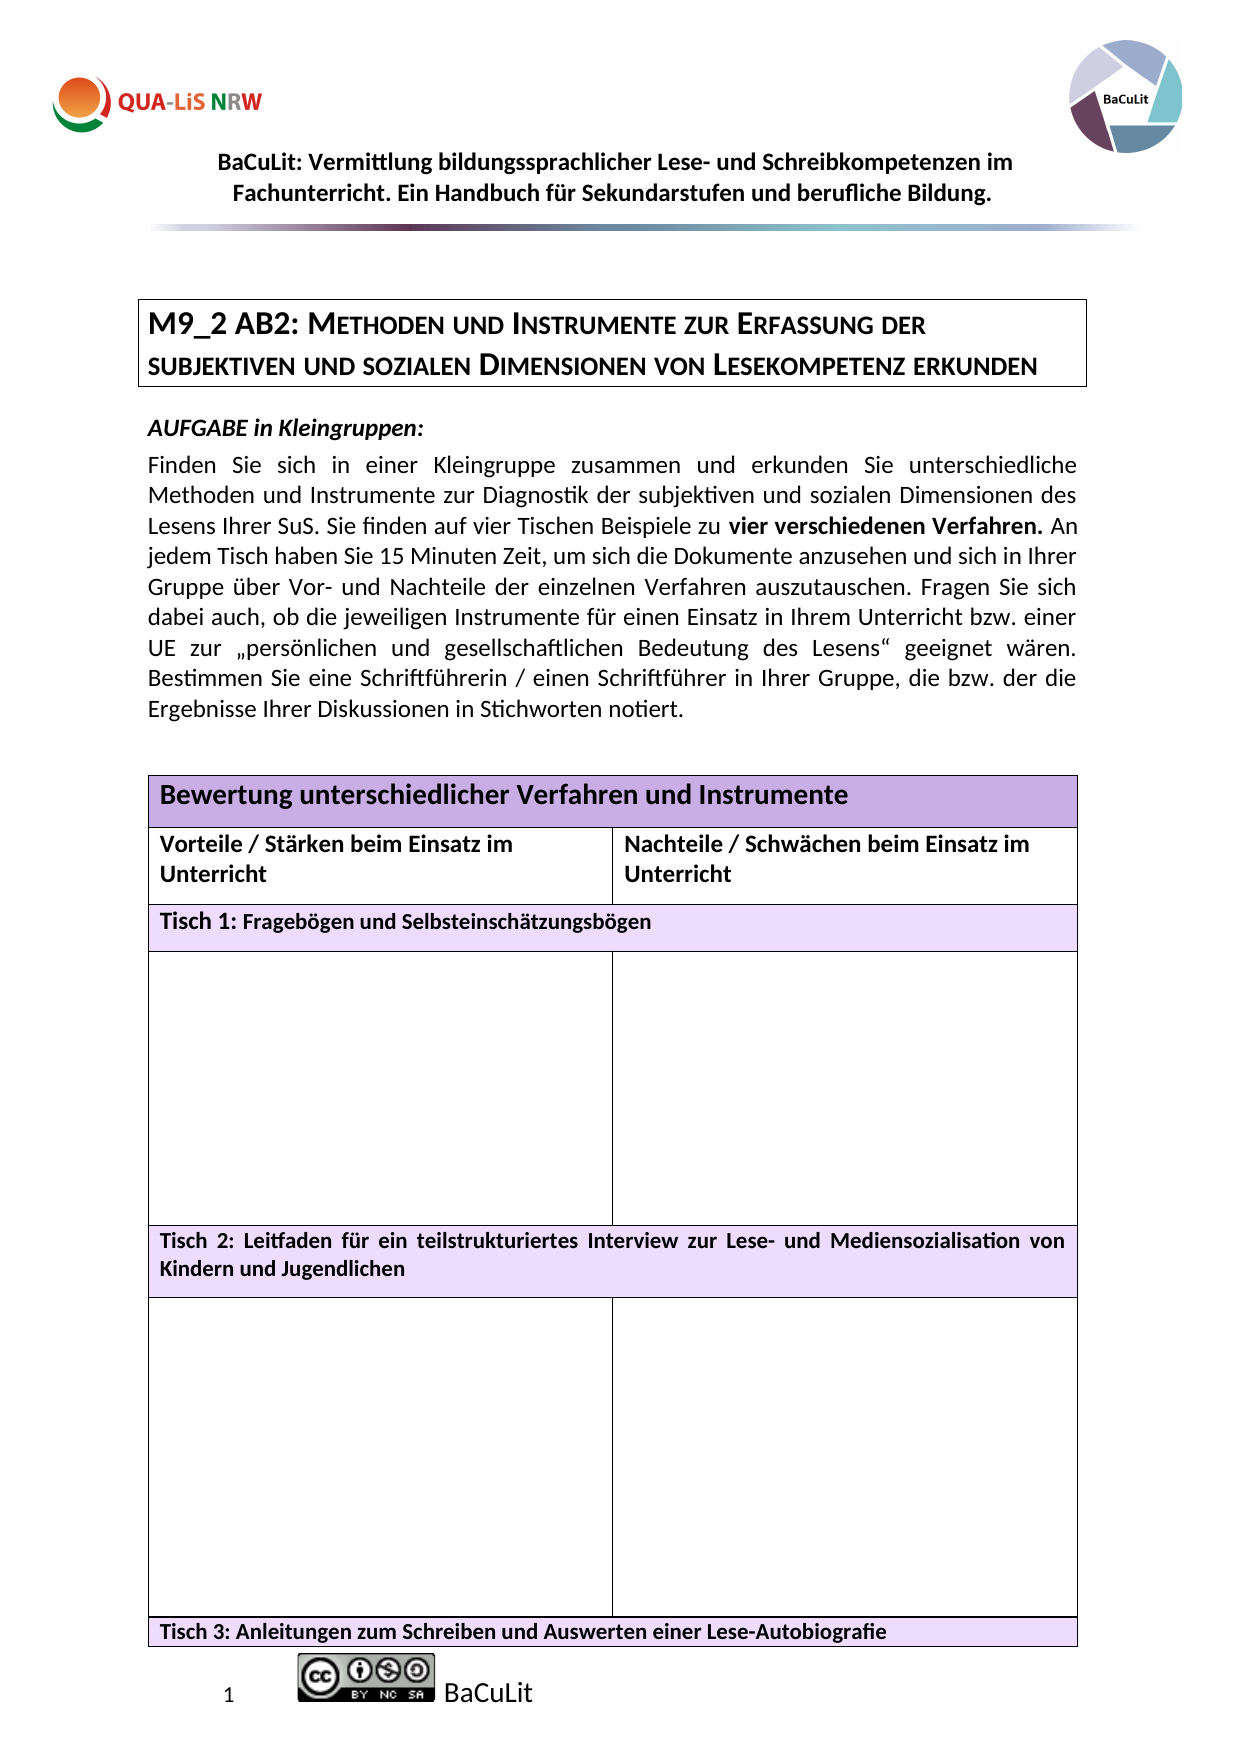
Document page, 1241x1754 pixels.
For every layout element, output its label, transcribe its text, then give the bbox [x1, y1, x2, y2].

picture [297, 1653, 436, 1702]
table_header Bewertung unterschiedlicher Verfahren und Instrumente [149, 776, 1077, 827]
title M9_2 AB2: Methoden und Instrumente zur Erfassung der subjektiven und sozialen Dimensionen von Lesekompetenz erkunden [139, 300, 1086, 386]
picture [1069, 40, 1183, 153]
picture [52, 76, 263, 133]
table_cell Vorteile / Stärken beim Einsatz im Unterricht [149, 828, 612, 904]
subtitle AUFGABE in Kleingruppen: [148, 412, 1078, 442]
subtitle Finden Sie sich in einer Kleingruppe zusammen und erkunden Sie unterschiedliche Methoden und Instrumente zur Diagnostik der subjektiven und sozialen Dimensionen des Lesens Ihrer SuS. Sie finden auf vier Tischen Beispiele zu vier verschiedenen Verfahren. An jedem Tisch haben Sie 15 Minuten Zeit, um sich die Dokumente anzusehen und sich in Ihrer Gruppe über Vor- und Nachteile der einzelnen Verfahren auszutauschen. Fragen Sie sich dabei auch, ob die jeweiligen Instrumente für einen Einsatz in Ihrem Unterricht bzw. einer UE zur „persönlichen und gesellschaftlichen Bedeutung des Lesens“ geeignet wären. Bestimmen Sie eine Schriftführerin / einen Schriftführer in Ihrer Gruppe, die bzw. der die Ergebnisse Ihrer Diskussionen in Stichworten notiert. [148, 449, 1078, 723]
table_cell [613, 952, 1077, 1225]
table_cell [149, 1298, 612, 1616]
table_cell Tisch 1: Fragebögen und Selbsteinschätzungsbögen [149, 905, 1077, 951]
table_cell [149, 952, 612, 1225]
table_cell [613, 1298, 1077, 1616]
table_cell Nachteile / Schwächen beim Einsatz im Unterricht [613, 828, 1077, 904]
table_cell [149, 1618, 1077, 1646]
table_cell Tisch 2: Leitfaden für ein teilstrukturiertes Interview zur Lese- und Mediensozialisation von Kindern und Jugendlichen [149, 1226, 1077, 1297]
subtitle BaCuLit: Vermittlung bildungssprachlicher Lese- und Schreibkompetenzen im Fachunterricht. Ein Handbuch für Sekundarstufen und berufliche Bildung. [148, 146, 1078, 207]
